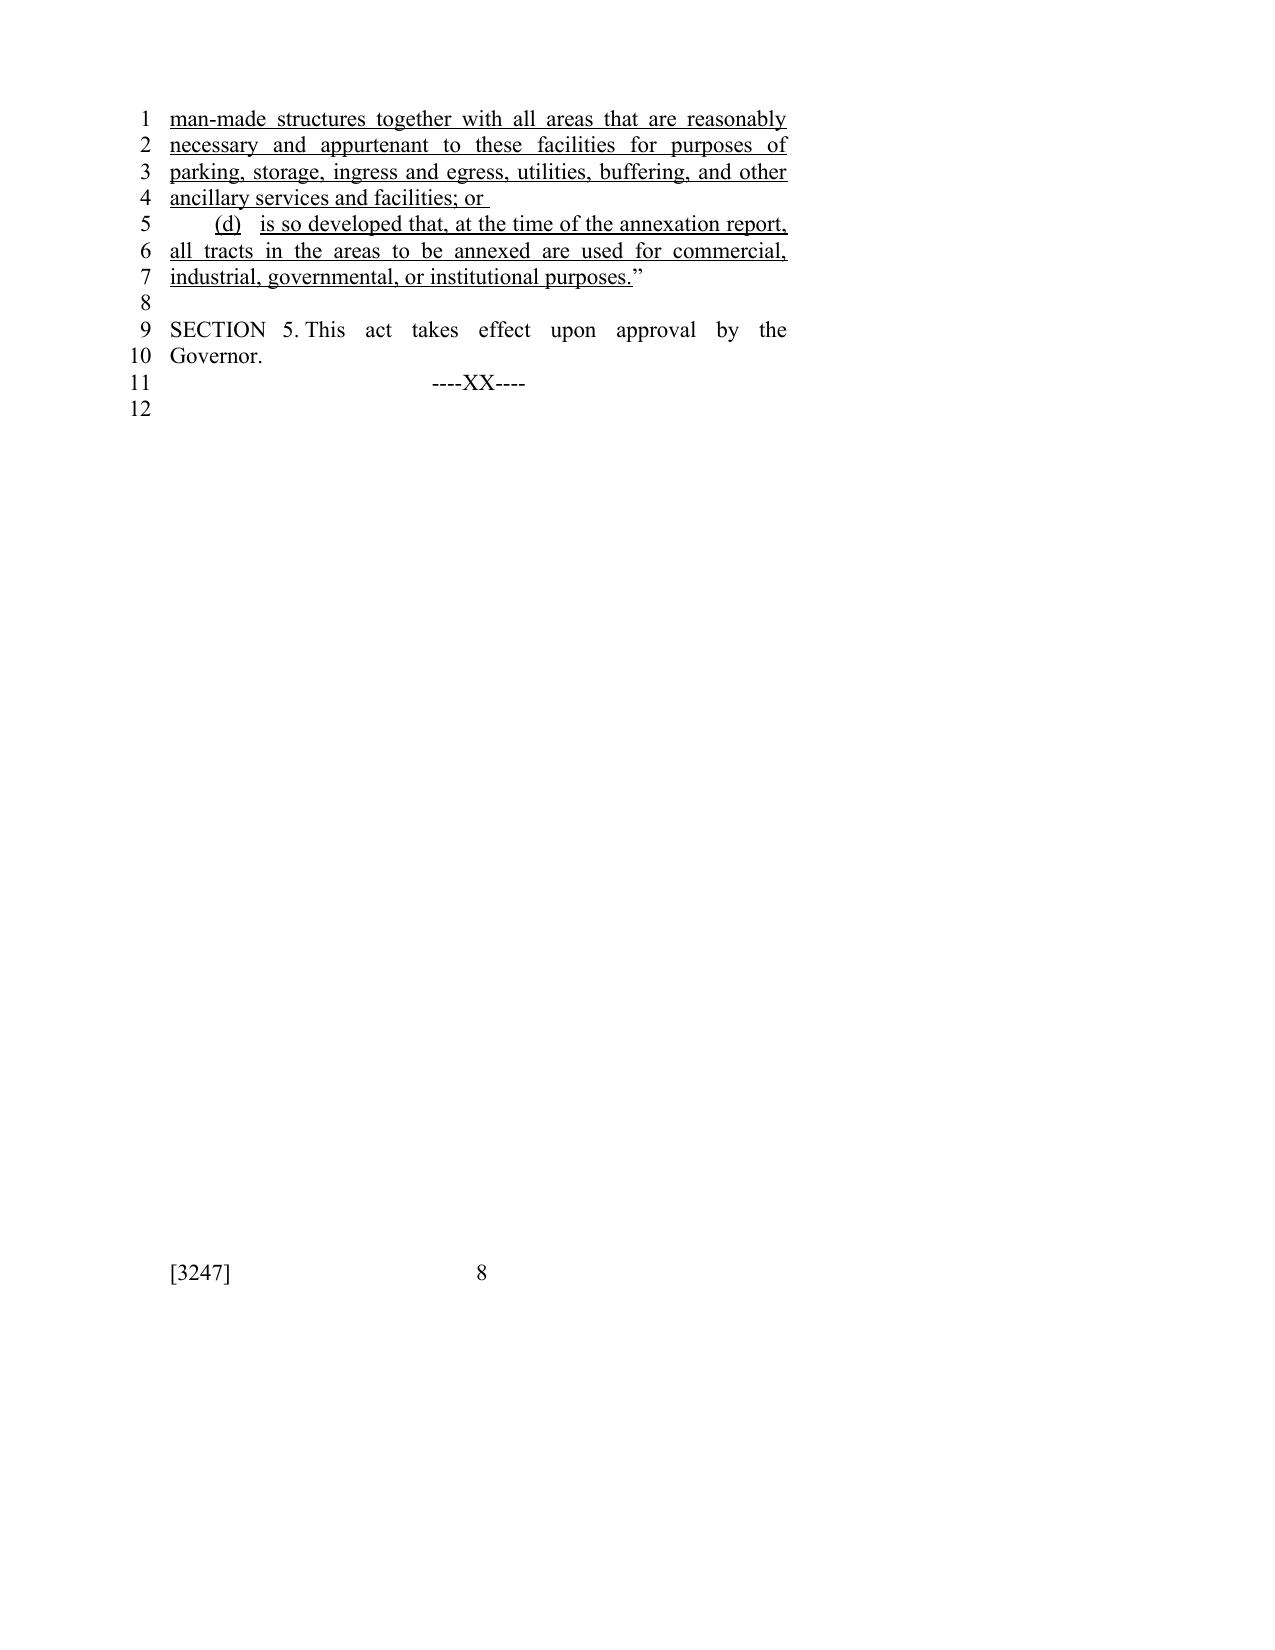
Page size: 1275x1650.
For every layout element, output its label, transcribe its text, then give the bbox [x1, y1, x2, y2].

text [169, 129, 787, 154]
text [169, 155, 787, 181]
text SECTION 5. This act takes effect upon approval by the Governor. [169, 316, 787, 368]
text (d) is so developed that, at the time of the annexation report, all tracts in the areas to be annexed are used for commercial, industrial, governmental, or institutional purposes.” [169, 210, 787, 260]
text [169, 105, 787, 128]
text ----XX---- [169, 368, 787, 395]
text (d) is so developed that, at the time of the annexation report, all tracts in the areas to be annexed are used for commercial, industrial, governmental, or institutional purposes.” [169, 261, 787, 289]
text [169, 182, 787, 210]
